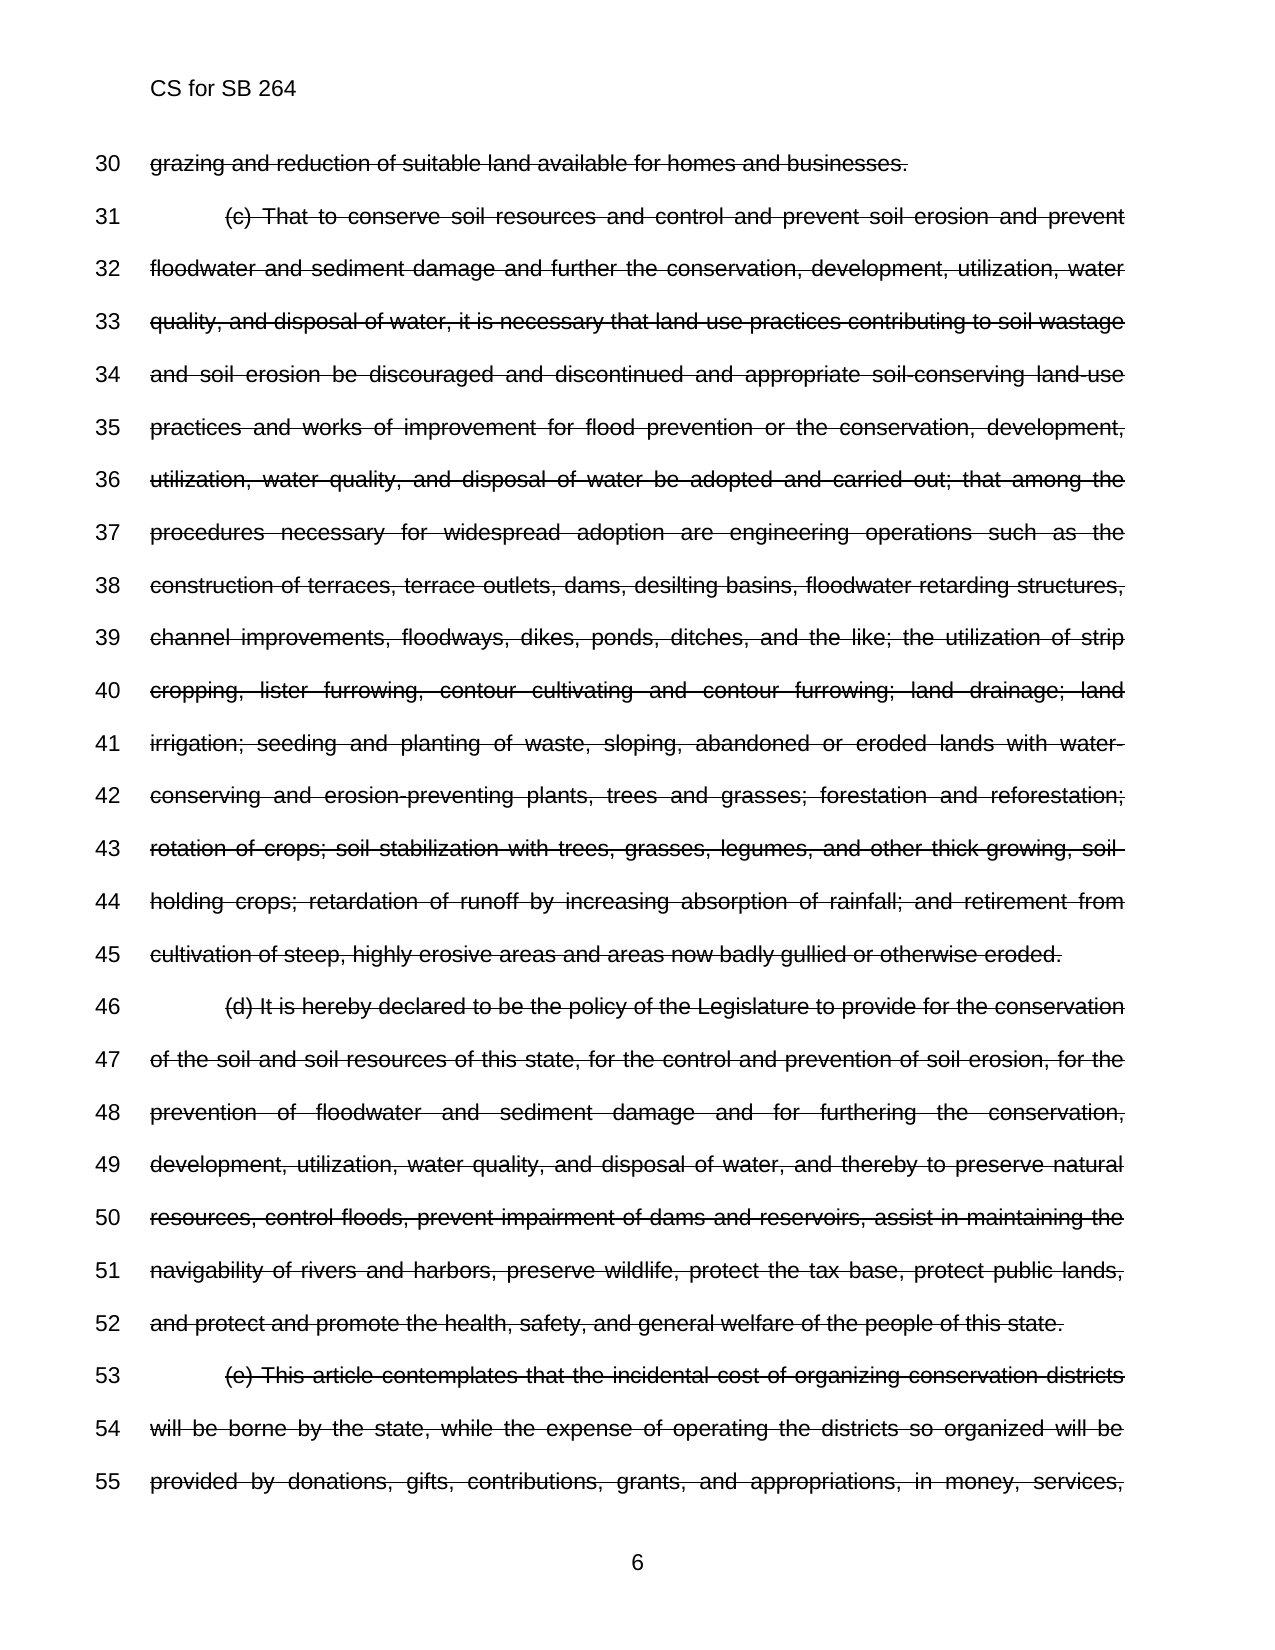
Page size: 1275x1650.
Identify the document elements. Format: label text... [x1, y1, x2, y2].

text (d) It is hereby declared to be the policy of the Legislature to provide for the conservation of the soil and soil resources of this state, for the control and prevention of soil erosion, for the prevention of floodwater and sediment damage and for furthering the conservation, development, utilization, water quality, and disposal of water, and thereby to preserve natural resources, control floods, prevent impairment of dams and reservoirs, assist in maintaining the navigability of rivers and harbors, preserve wildlife, protect the tax base, protect public lands, and protect and promote the health, safety, and general welfare of the people of this state. [150, 1061, 1125, 1113]
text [150, 1362, 1125, 1494]
text (d) It is hereby declared to be the policy of the Legislature to provide for the conservation of the soil and soil resources of this state, for the control and prevention of soil erosion, for the prevention of floodwater and sediment damage and for furthering the conservation, development, utilization, water quality, and disposal of water, and thereby to preserve natural resources, control floods, prevent impairment of dams and reservoirs, assist in maintaining the navigability of rivers and harbors, preserve wildlife, protect the tax base, protect public lands, and protect and promote the health, safety, and general welfare of the people of this state. [150, 1114, 1125, 1336]
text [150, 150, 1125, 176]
text (d) It is hereby declared to be the policy of the Legislature to provide for the conservation of the soil and soil resources of this state, for the control and prevention of soil erosion, for the prevention of floodwater and sediment damage and for furthering the conservation, development, utilization, water quality, and disposal of water, and thereby to preserve natural resources, control floods, prevent impairment of dams and reservoirs, assist in maintaining the navigability of rivers and harbors, preserve wildlife, protect the tax base, protect public lands, and protect and promote the health, safety, and general welfare of the people of this state. [150, 993, 1125, 1060]
